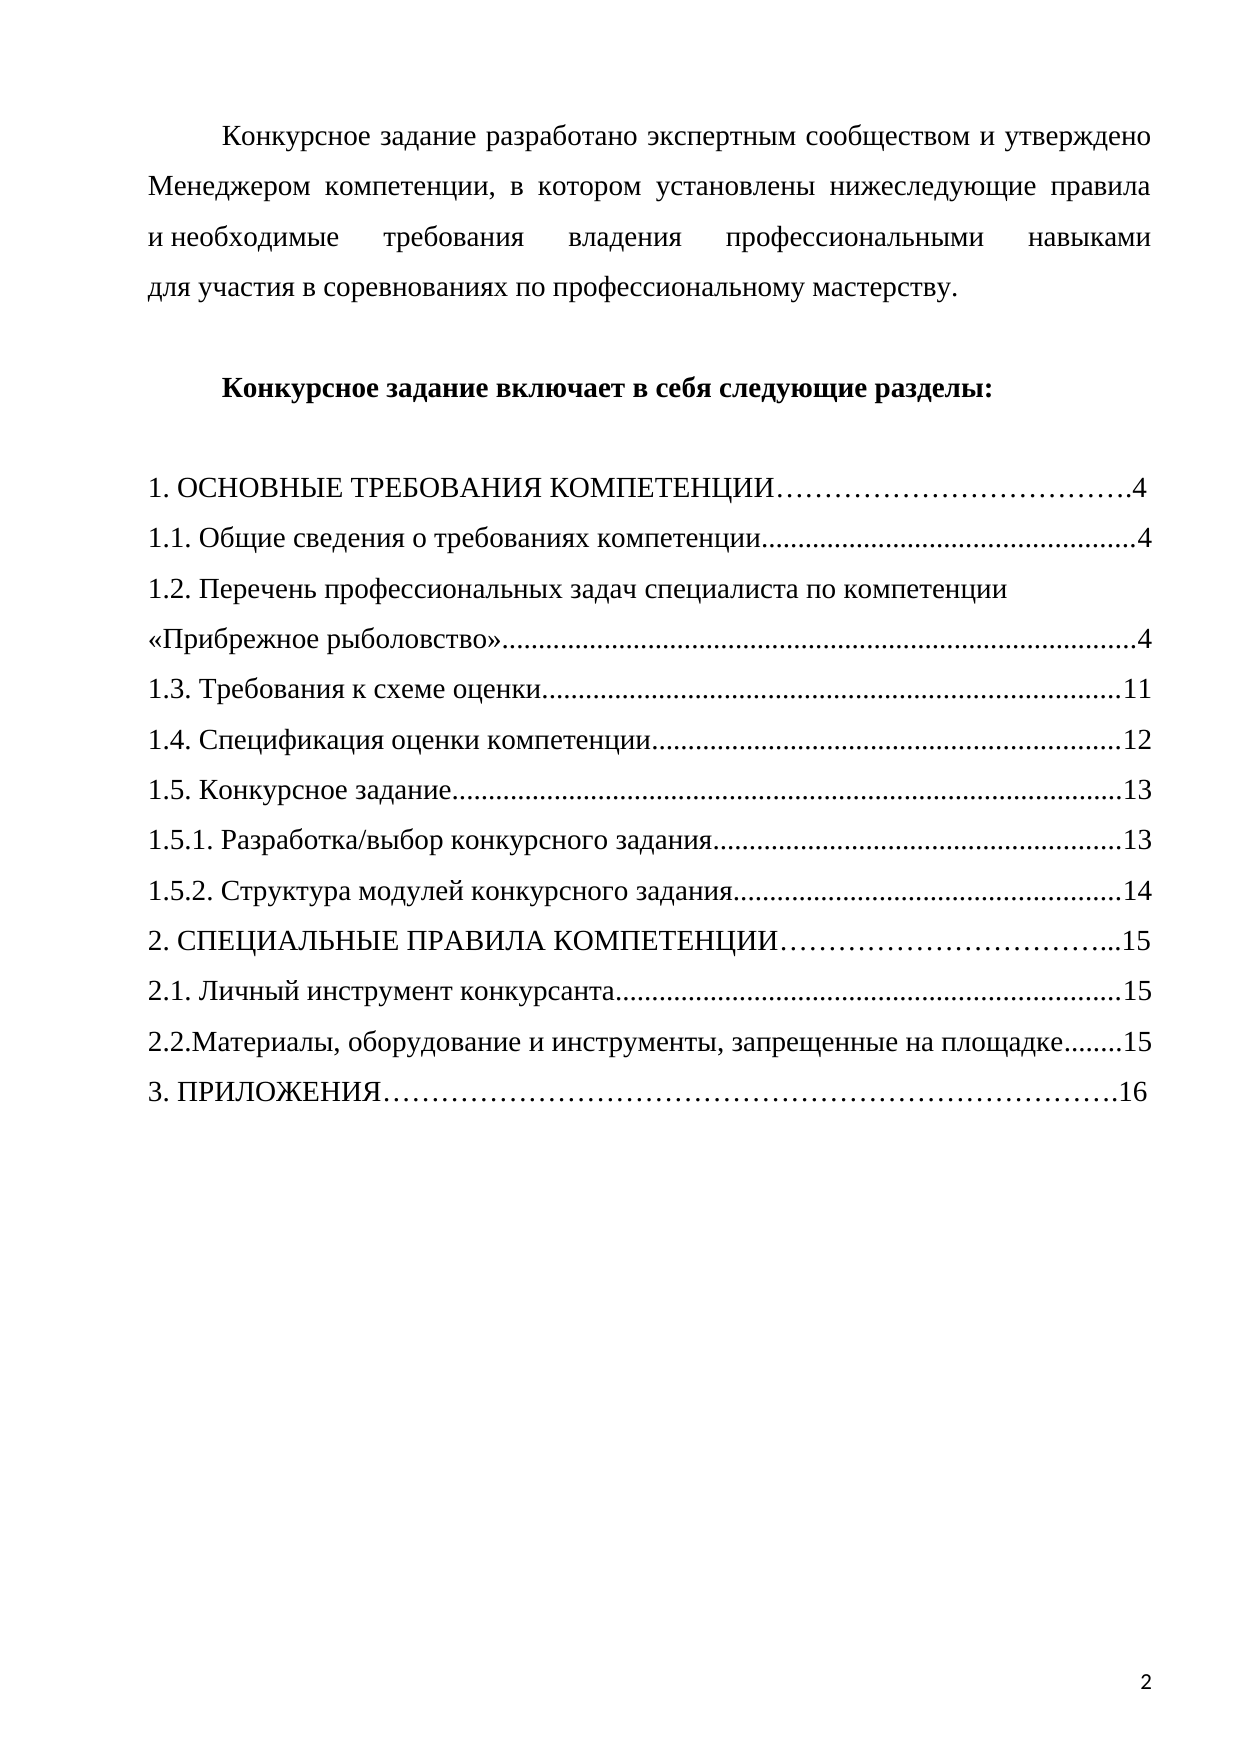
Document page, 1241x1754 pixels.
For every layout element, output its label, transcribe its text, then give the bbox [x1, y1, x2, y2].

text 1. ОСНОВНЫЕ ТРЕБОВАНИЯ КОМПЕТЕНЦИИ……………………………….4 [148, 470, 1152, 504]
text 1.5.1. Разработка/выбор конкурсного задания 13 [148, 822, 1152, 856]
text 1.2. Перечень профессиональных задач специалиста по компетенции «Прибрежное рыболовство» 4 [148, 571, 1152, 655]
text 2. СПЕЦИАЛЬНЫЕ ПРАВИЛА КОМПЕТЕНЦИИ……………………………...15 [148, 923, 1152, 957]
text 2.1. Личный инструмент конкурсанта 15 [148, 973, 1152, 1007]
list Конкурсное задание включает в себя следующие разделы: [148, 370, 1152, 403]
text 1.5. Конкурсное задание 13 [148, 772, 1152, 806]
text 1.4. Спецификация оценки компетенции 12 [148, 722, 1152, 755]
text 2.2.Материалы, оборудование и инструменты, запрещенные на площадке 15 [148, 1024, 1152, 1057]
text 1.5.2. Структура модулей конкурсного задания 14 [148, 873, 1152, 906]
text 1.3. Требования к схеме оценки 11 [148, 672, 1152, 705]
text 3. ПРИЛОЖЕНИЯ………………………………………………………………….16 [148, 1074, 1152, 1108]
text Конкурсное задание разработано экспертным сообществом и утверждено Менеджером компетенции, в котором установлены нижеследующие правила и необходимые требования владения профессиональными навыками для участия в соревнованиях по профессиональному мастерству. [148, 118, 1152, 303]
text 1.1. Общие сведения о требованиях компетенции 4 [148, 521, 1152, 554]
